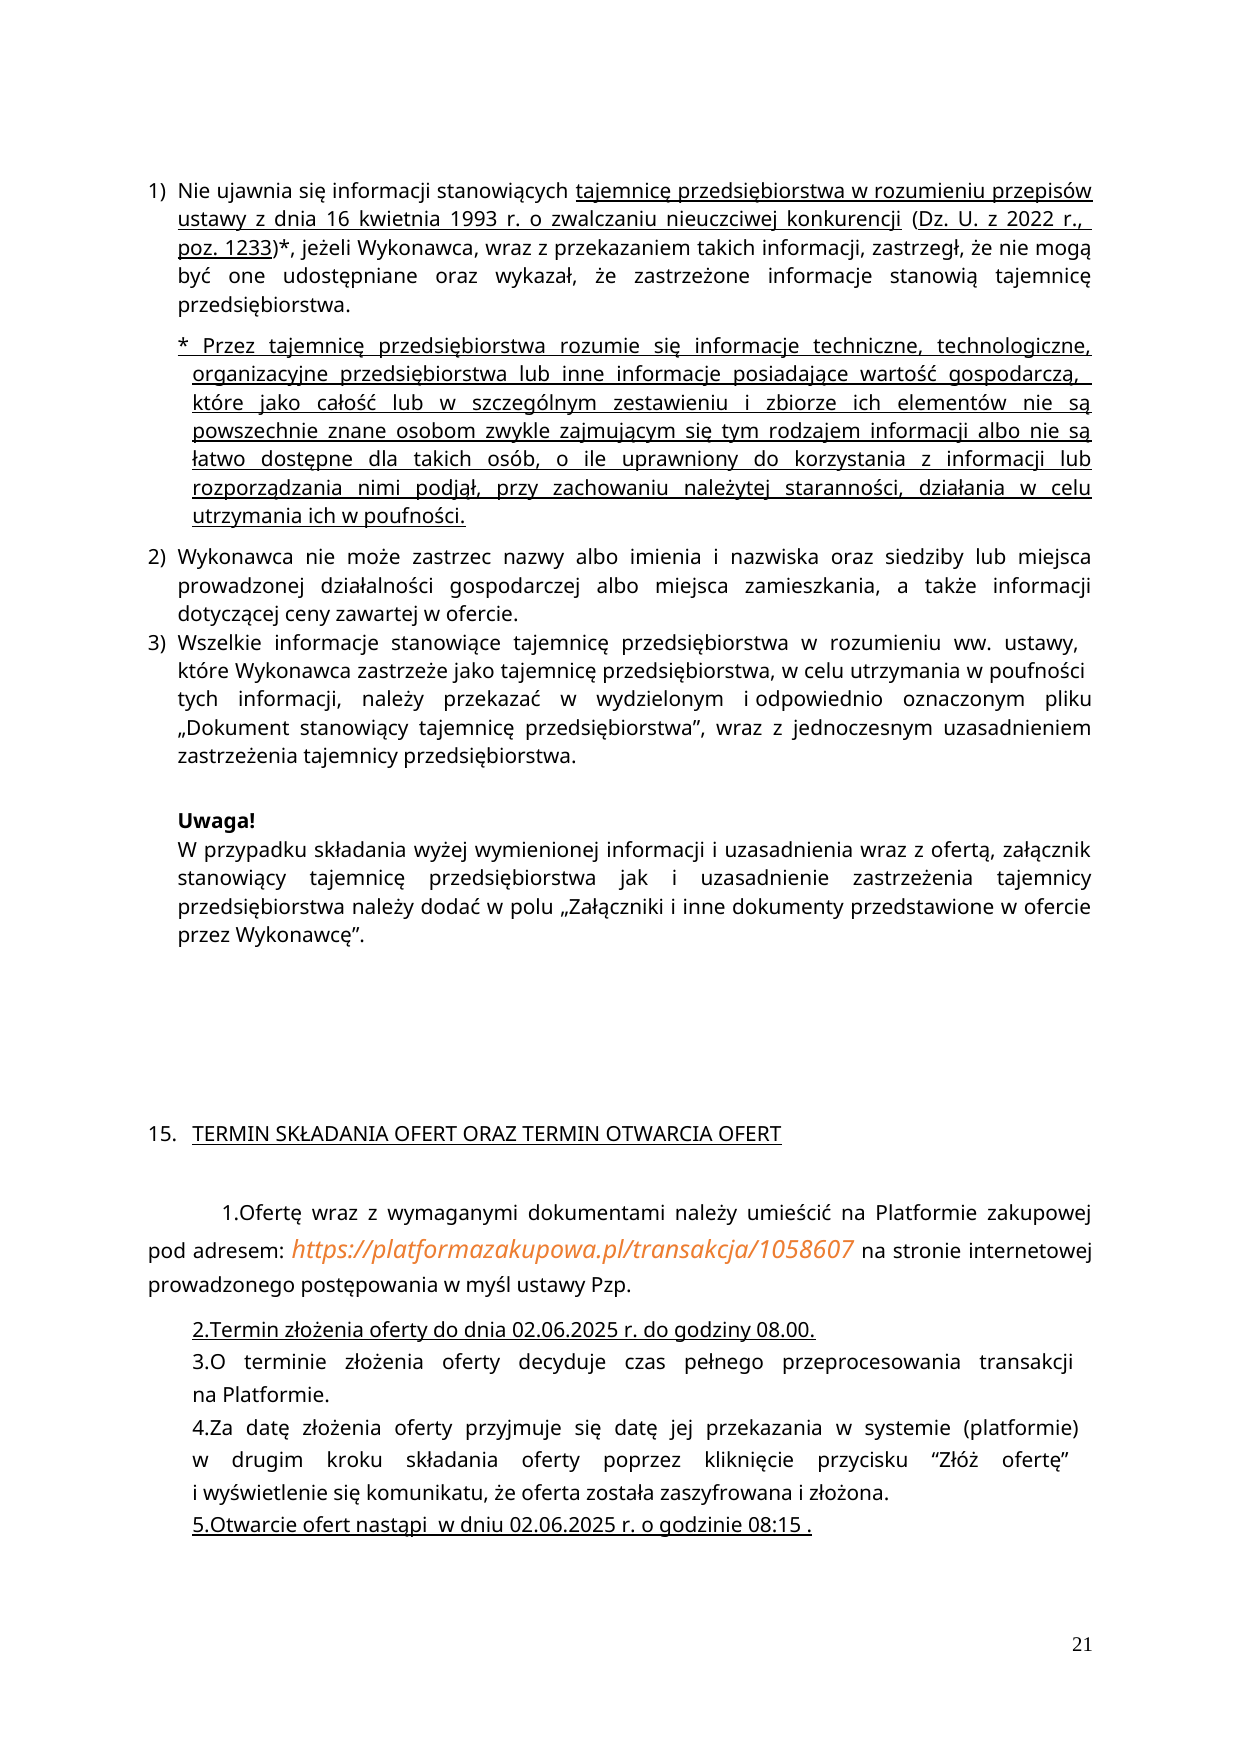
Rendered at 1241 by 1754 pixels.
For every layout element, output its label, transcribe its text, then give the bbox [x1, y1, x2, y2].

text 3.O terminie złożenia oferty decyduje czas pełnego przeprocesowania transakcji na Platformie. [192, 1347, 1092, 1408]
text W przypadku składania wyżej wymienionej informacji i uzasadnienia wraz z ofertą, załącznik stanowiący tajemnicę przedsiębiorstwa jak i uzasadnienie zastrzeżenia tajemnicy przedsiębiorstwa należy dodać w polu „Załączniki i inne dokumenty przedstawione w ofercie przez Wykonawcę”. [177, 835, 1092, 949]
text 5.Otwarcie ofert nastąpi w dniu 02.06.2025 r. o godzinie 08:15 . [192, 1510, 1092, 1539]
text * Przez tajemnicę przedsiębiorstwa rozumie się informacje techniczne, technologiczne, organizacyjne przedsiębiorstwa lub inne informacje posiadające wartość gospodarczą, które jako całość lub w szczególnym zestawieniu i zbiorze ich elementów nie są powszechnie znane osobom zwykle zajmującym się tym rodzajem informacji albo nie są łatwo dostępne dla takich osób, o ile uprawniony do korzystania z informacji lub rozporządzania nimi podjął, przy zachowaniu należytej staranności, działania w celu utrzymania ich w poufności. [177, 356, 1092, 530]
list TERMIN SKŁADANIA OFERT ORAZ TERMIN OTWARCIA OFERT [148, 1119, 1092, 1148]
list Wykonawca nie może zastrzec nazwy albo imienia i nazwiska oraz siedziby lub miejsca prowadzonej działalności gospodarczej albo miejsca zamieszkania, a także informacji dotyczącej ceny zawartej w ofercie. [148, 542, 1092, 628]
text Uwaga! [177, 807, 1092, 835]
text 2.Termin złożenia oferty do dnia 02.06.2025 r. do godziny 08.00. [192, 1315, 1092, 1343]
list Nie ujawnia się informacji stanowiących tajemnicę przedsiębiorstwa w rozumieniu przepisów ustawy z dnia 16 kwietnia 1993 r. o zwalczaniu nieuczciwej konkurencji (Dz. U. z 2022 r., poz. 1233)*, jeżeli Wykonawca, wraz z przekazaniem takich informacji, zastrzegł, że nie mogą być one udostępniane oraz wykazał, że zastrzeżone informacje stanowią tajemnicę przedsiębiorstwa. [148, 176, 1092, 318]
text 1.Ofertę wraz z wymaganymi dokumentami należy umieścić na Platformie zakupowej pod adresem: https://platformazakupowa.pl/transakcja/1058607 na stronie internetowej prowadzonego postępowania w myśl ustawy Pzp. [148, 1198, 1092, 1298]
list Wszelkie informacje stanowiące tajemnicę przedsiębiorstwa w rozumieniu ww. ustawy, które Wykonawca zastrzeże jako tajemnicę przedsiębiorstwa, w celu utrzymania w poufności tych informacji, należy przekazać w wydzielonym i odpowiednio oznaczonym pliku „Dokument stanowiący tajemnicę przedsiębiorstwa”, wraz z jednoczesnym uzasadnieniem zastrzeżenia tajemnicy przedsiębiorstwa. [148, 628, 1092, 770]
text 4.Za datę złożenia oferty przyjmuje się datę jej przekazania w systemie (platformie) w drugim kroku składania oferty poprzez kliknięcie przycisku “Złóż ofertę” i wyświetlenie się komunikatu, że oferta została zaszyfrowana i złożona. [192, 1413, 1092, 1506]
